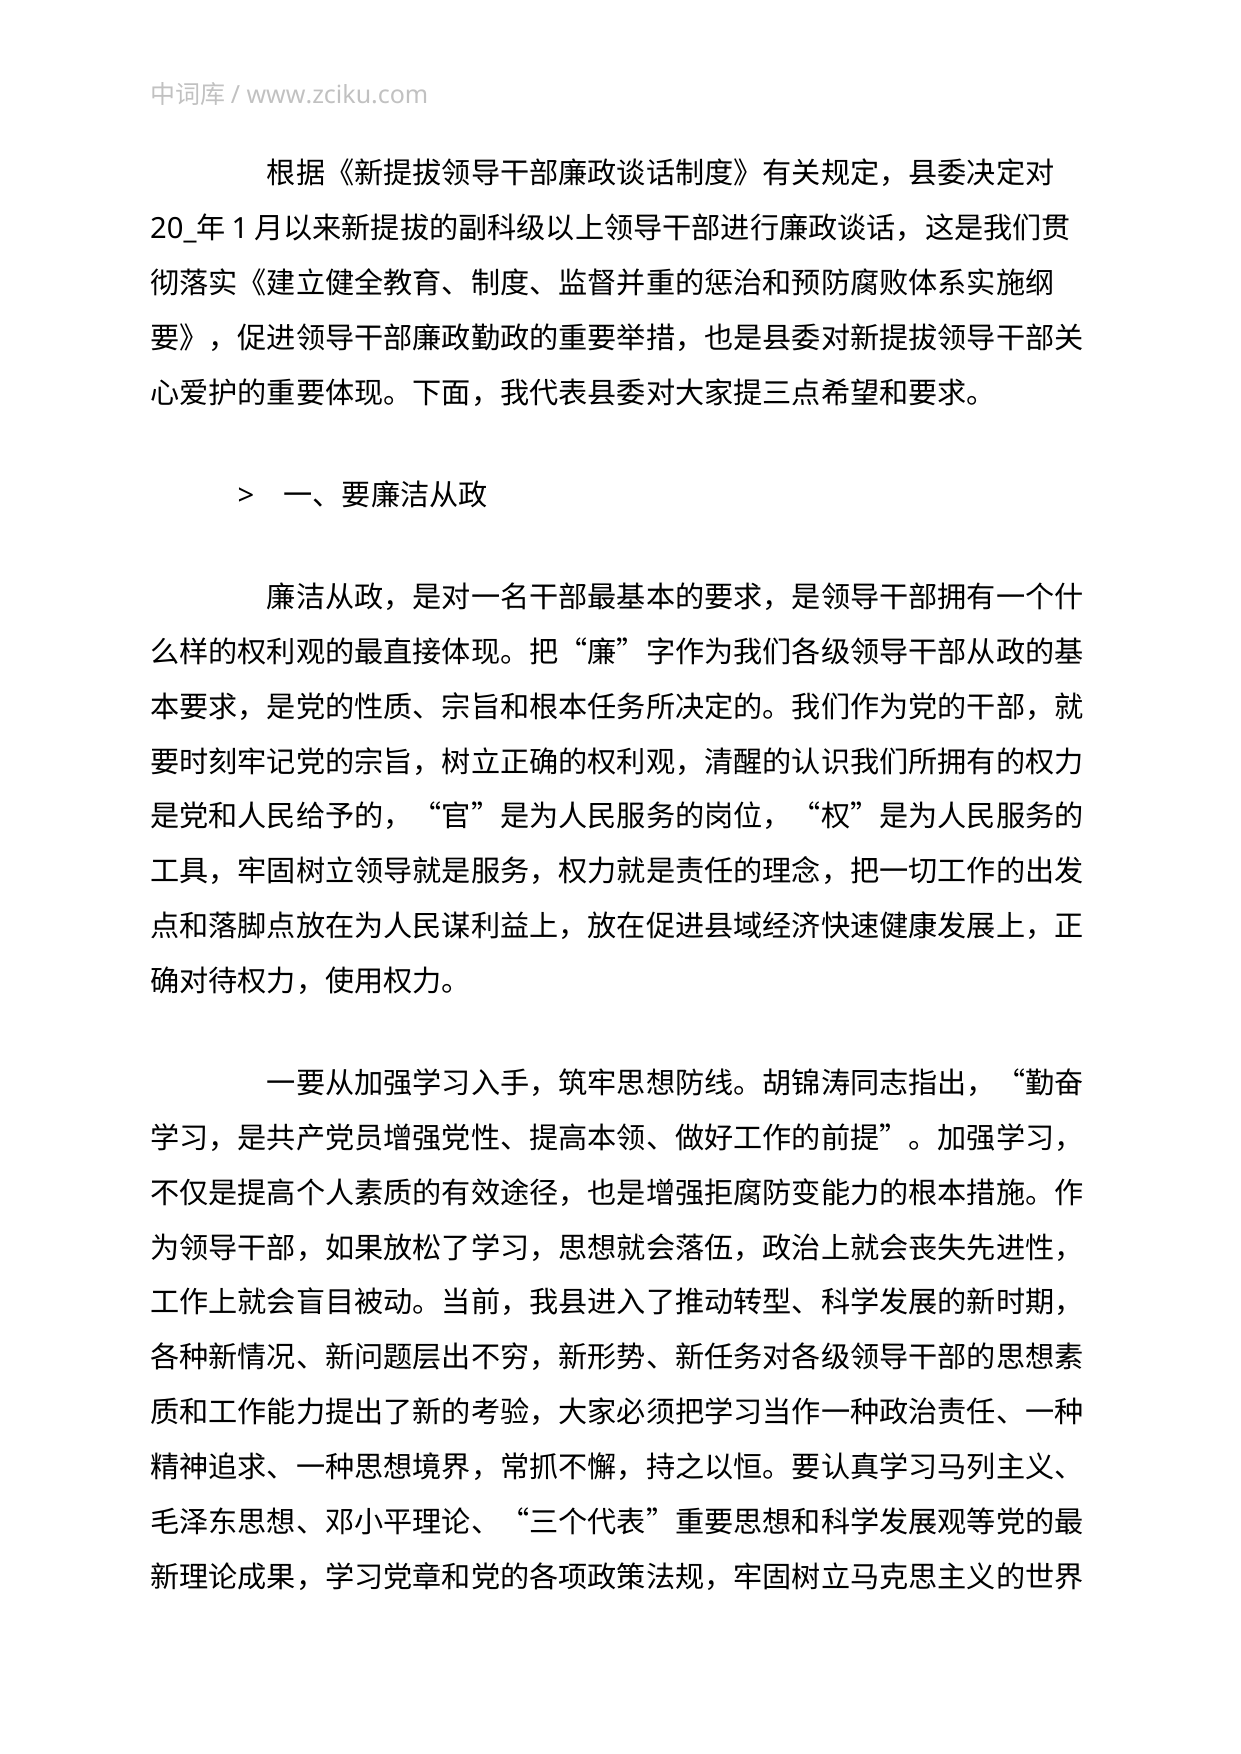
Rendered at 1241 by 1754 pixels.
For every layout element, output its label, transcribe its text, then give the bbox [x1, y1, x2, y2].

text > 一、要廉洁从政 [150, 471, 1090, 514]
text 根据《新提拔领导干部廉政谈话制度》有关规定，县委决定对20_年1月以来新提拔的副科级以上领导干部进行廉政谈话，这是我们贯彻落实《建立健全教育、制度、监督并重的惩治和预防腐败体系实施纲要》，促进领导干部廉政勤政的重要举措，也是县委对新提拔领导干部关心爱护的重要体现。下面，我代表县委对大家提三点希望和要求。 [150, 150, 1090, 412]
text 廉洁从政，是对一名干部最基本的要求，是领导干部拥有一个什么样的权利观的最直接体现。把“廉”字作为我们各级领导干部从政的基本要求，是党的性质、宗旨和根本任务所决定的。我们作为党的干部，就要时刻牢记党的宗旨，树立正确的权利观，清醒的认识我们所拥有的权力是党和人民给予的，“官”是为人民服务的岗位，“权”是为人民服务的工具，牢固树立领导就是服务，权力就是责任的理念，把一切工作的出发点和落脚点放在为人民谋利益上，放在促进县域经济快速健康发展上，正确对待权力，使用权力。 [150, 573, 1090, 1000]
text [150, 1059, 1090, 1596]
